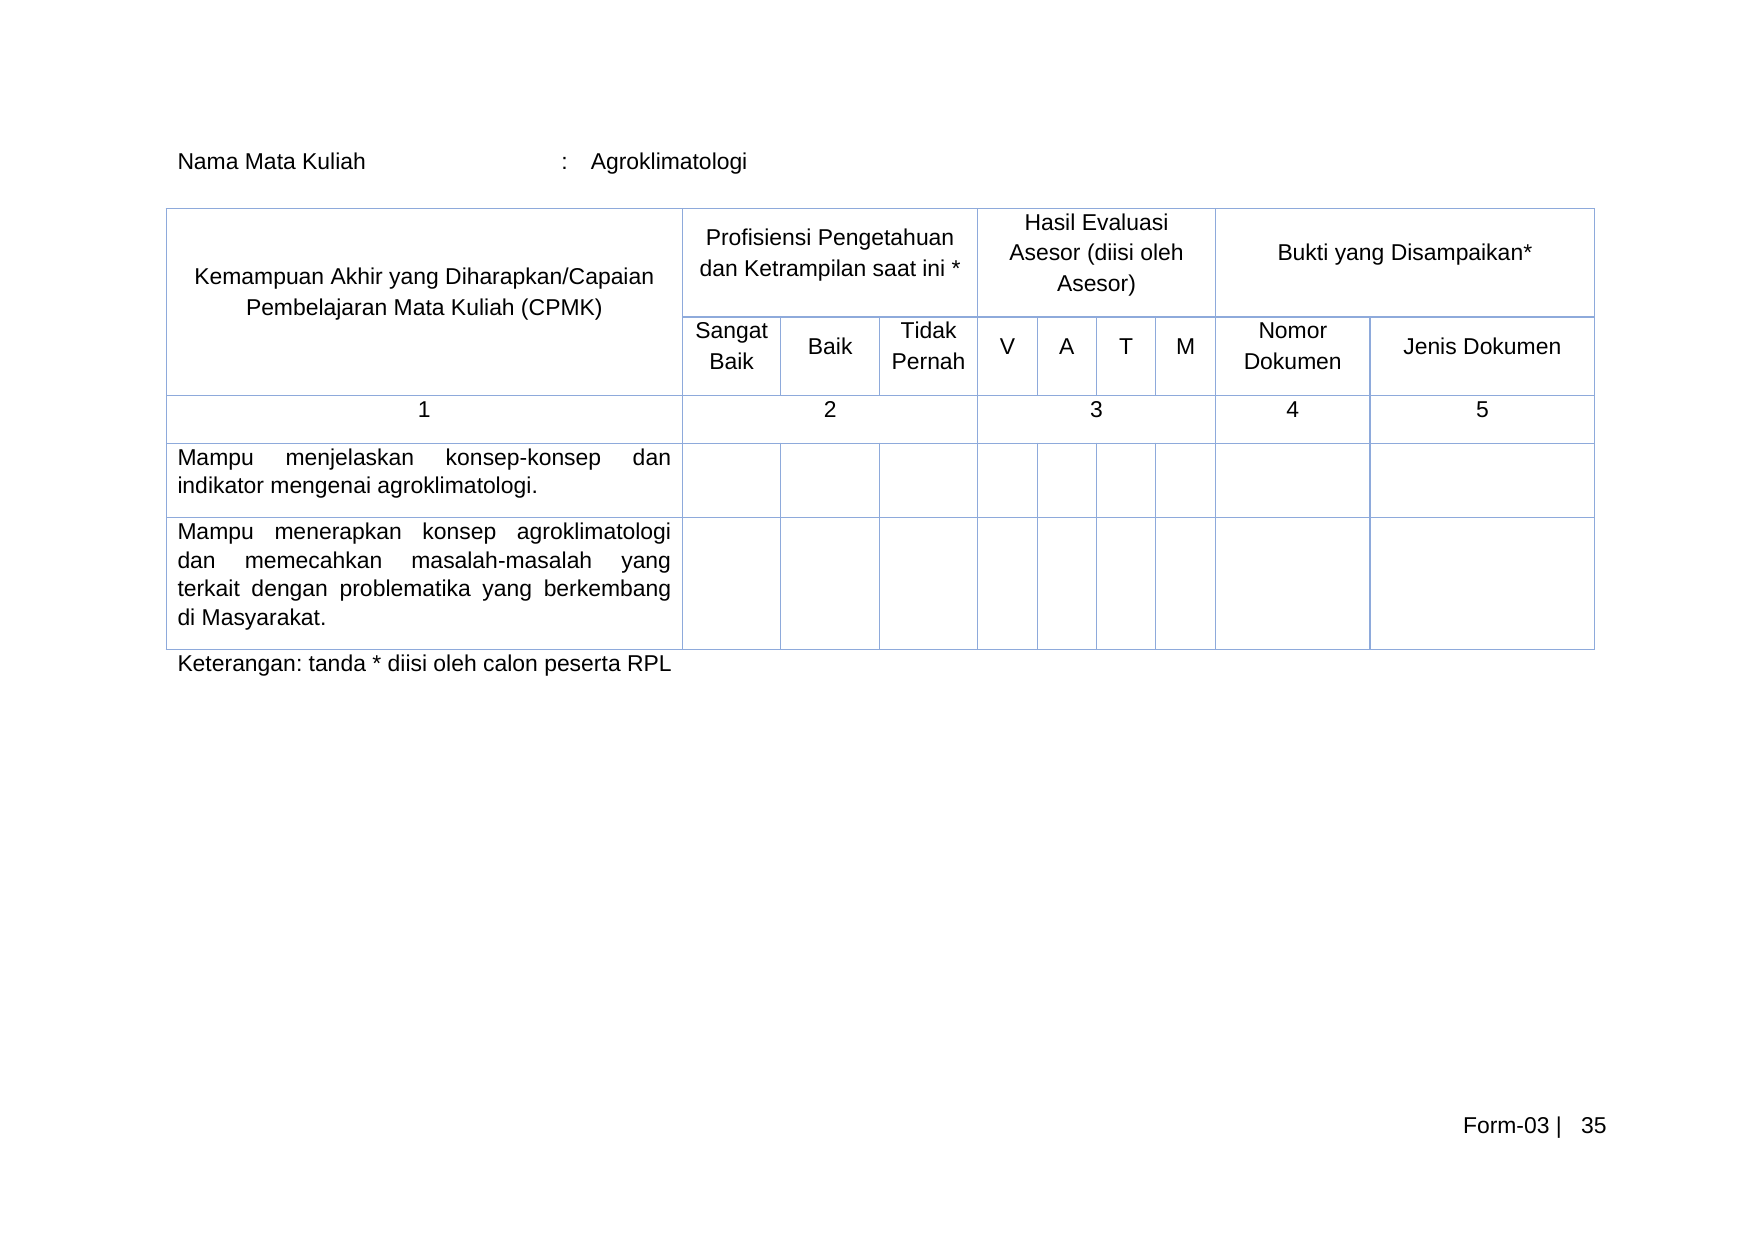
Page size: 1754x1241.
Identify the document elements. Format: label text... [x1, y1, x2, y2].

table_cell [978, 444, 1037, 517]
table_cell Sangat Baik [683, 318, 780, 394]
table_cell [1038, 518, 1096, 648]
text Nama Mata Kuliah : Agroklimatologi [177, 148, 1606, 174]
table_cell 5 [1371, 396, 1594, 442]
table_cell [1216, 444, 1369, 517]
table_header Bukti yang Disampaikan* [1216, 209, 1594, 316]
table_header Kemampuan Akhir yang Diharapkan/Capaian Pembelajaran Mata Kuliah (CPMK) [167, 209, 682, 394]
table_cell 2 [683, 396, 977, 442]
table_cell 1 [167, 396, 682, 442]
table_cell [1371, 444, 1594, 517]
table_cell 3 [978, 396, 1215, 442]
table_cell Mampu menjelaskan konsep-konsep dan indikator mengenai agroklimatologi. [167, 444, 682, 517]
table_cell [880, 518, 977, 648]
table_cell [1038, 444, 1096, 517]
table_cell [1097, 518, 1155, 648]
table_cell [781, 518, 879, 648]
table_cell Tidak Pernah [880, 318, 977, 394]
table_cell [683, 444, 780, 517]
table_cell Baik [781, 318, 879, 394]
table_cell [1097, 444, 1155, 517]
table_cell A [1038, 318, 1096, 394]
table_header Profisiensi Pengetahuan dan Ketrampilan saat ini * [683, 209, 977, 316]
table_cell [781, 444, 879, 517]
table_header Hasil Evaluasi Asesor (diisi oleh Asesor) [978, 209, 1215, 316]
table_cell Jenis Dokumen [1371, 318, 1594, 394]
table_cell [1371, 518, 1594, 648]
table_cell Nomor Dokumen [1216, 318, 1369, 394]
table_cell V [978, 318, 1037, 394]
table_cell 4 [1216, 396, 1369, 442]
table_cell [1156, 444, 1215, 517]
table_cell M [1156, 318, 1215, 394]
table_cell [880, 444, 977, 517]
table_cell Mampu menerapkan konsep agroklimatologi dan memecahkan masalah-masalah yang terkait dengan problematika yang berkembang di Masyarakat. [167, 518, 682, 648]
table_cell [1216, 518, 1369, 648]
table_cell T [1097, 318, 1155, 394]
table_cell [1156, 518, 1215, 648]
text Keterangan: tanda * diisi oleh calon peserta RPL [177, 649, 1606, 676]
table_cell [978, 518, 1037, 648]
table_cell [683, 518, 780, 648]
